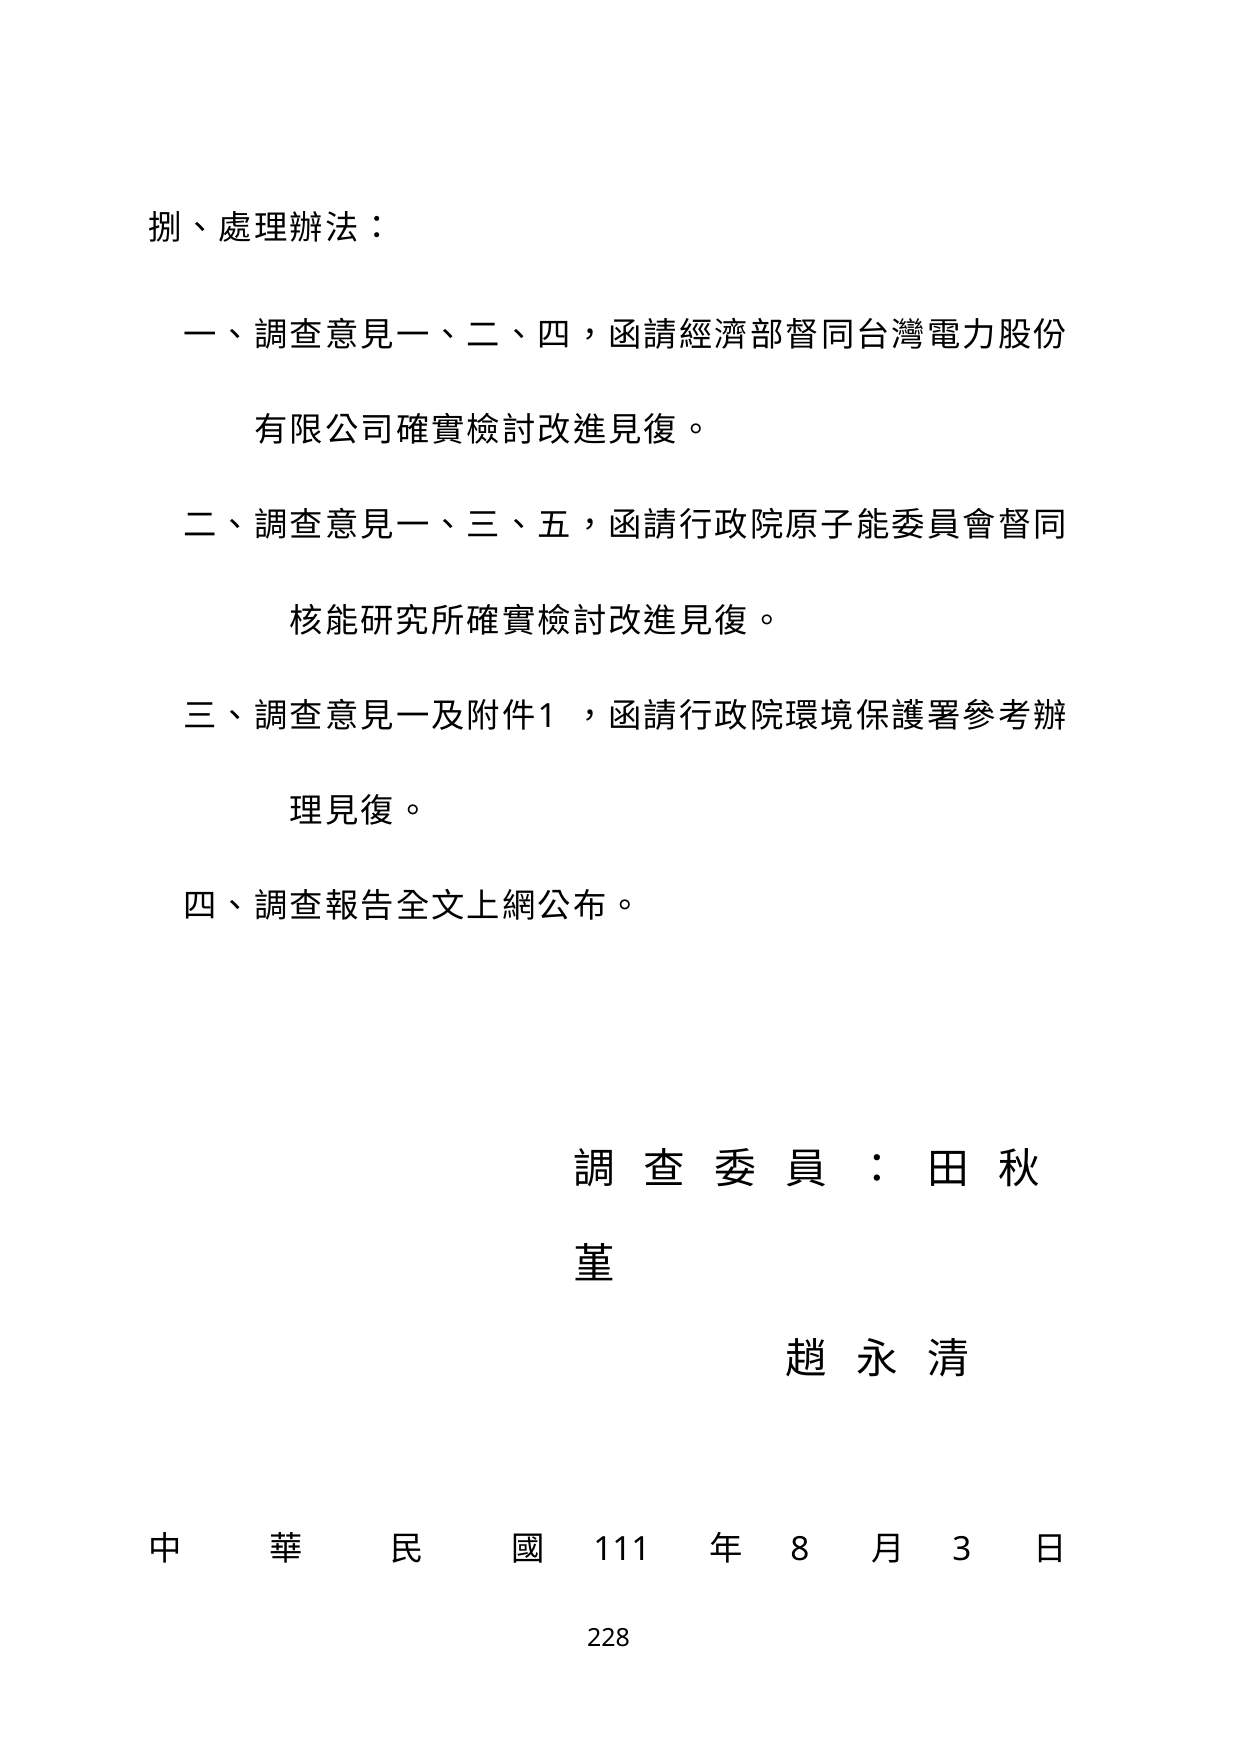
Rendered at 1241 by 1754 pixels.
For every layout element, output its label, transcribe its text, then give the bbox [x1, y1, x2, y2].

subtitle 處理辦法： [148, 177, 1069, 272]
subtitle 調查意見一及附件1，函請行政院環境保護署參考辦理見復。 [183, 665, 1069, 856]
text 趙永清 [768, 1308, 1069, 1403]
subtitle 調查報告全文上網公布。 [183, 856, 1069, 951]
subtitle 調查意見一、三、五，函請行政院原子能委員會督同核能研究所確實檢討改進見復。 [183, 475, 1069, 665]
subtitle 調查意見一、二、四，函請經濟部督同台灣電力股份有限公司確實檢討改進見復。 [183, 284, 1069, 475]
text 調查委員：田秋堇 [538, 1117, 1069, 1308]
text 中 華 民 國 111 年 8 月 3 日 [148, 1498, 1069, 1593]
